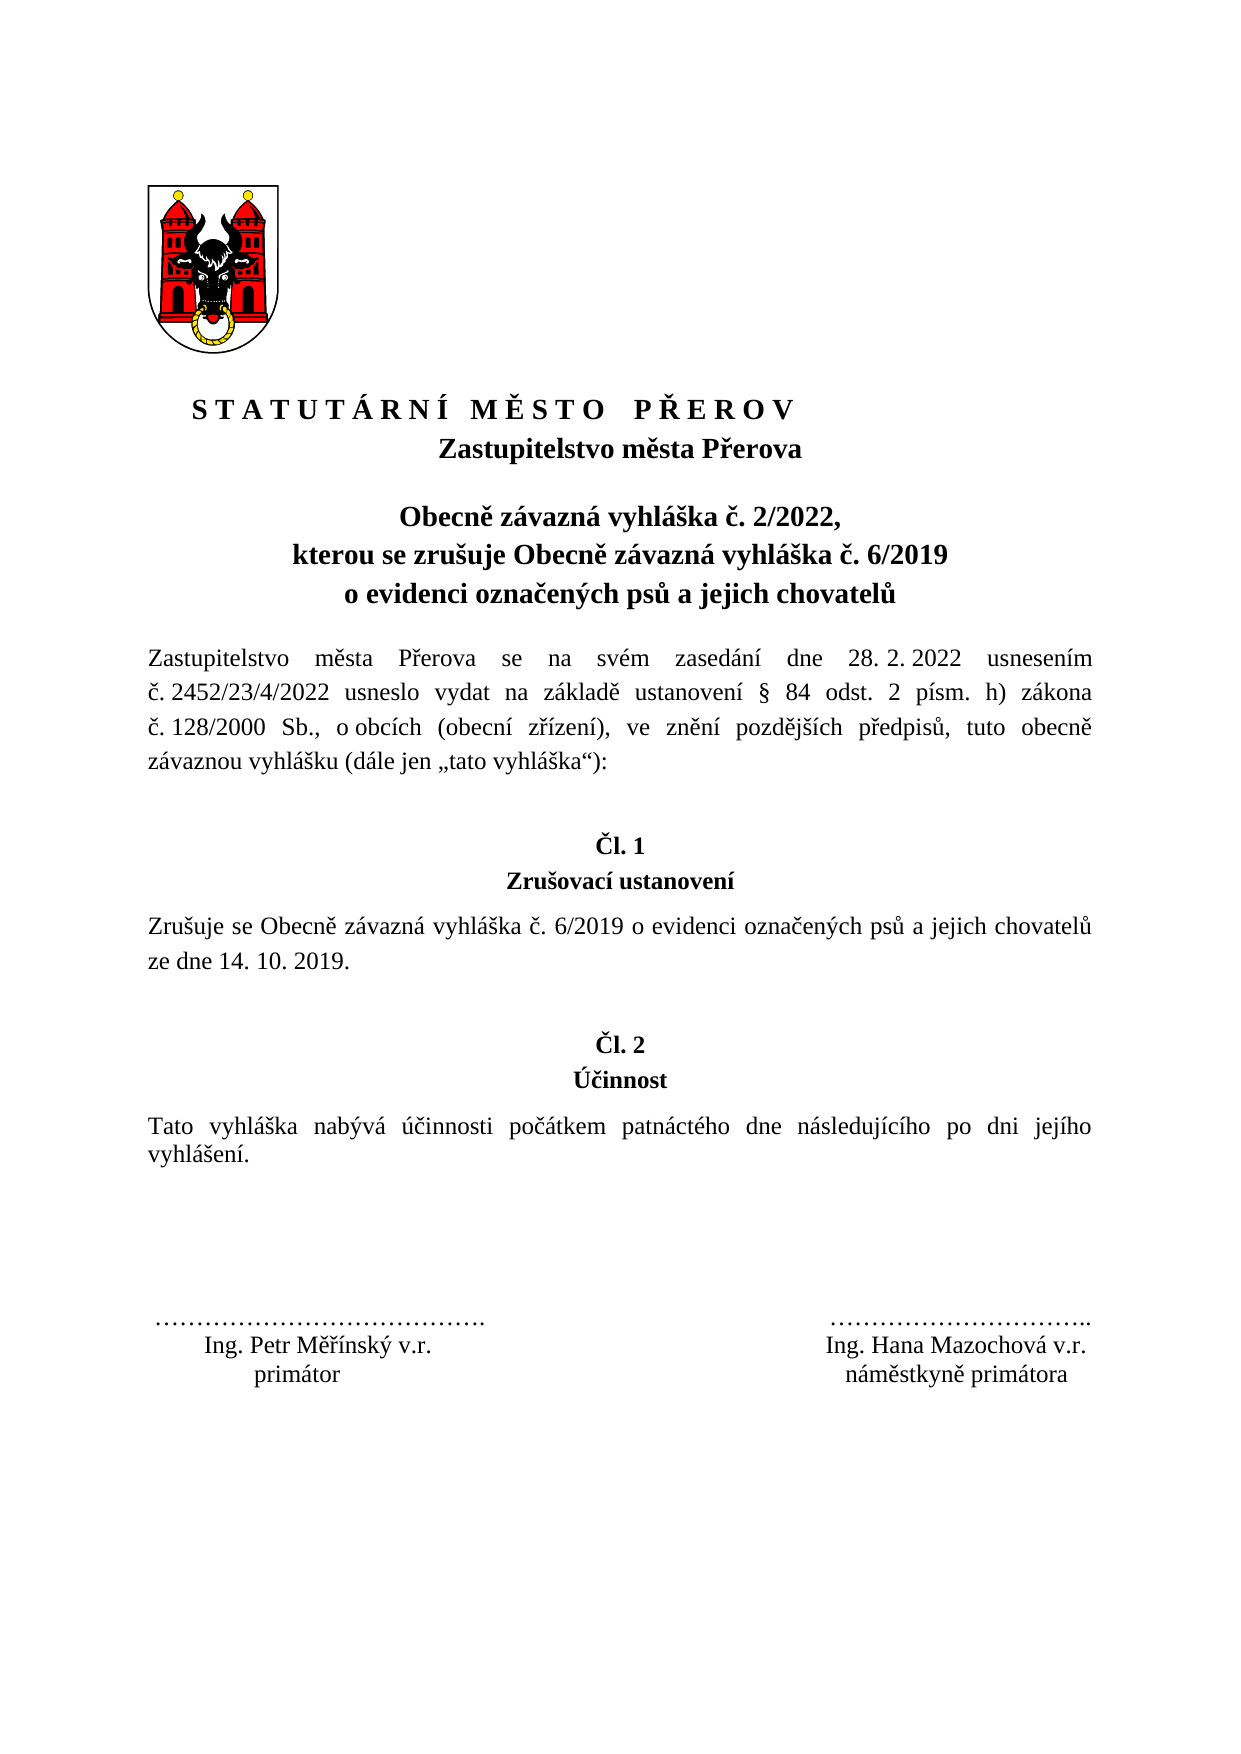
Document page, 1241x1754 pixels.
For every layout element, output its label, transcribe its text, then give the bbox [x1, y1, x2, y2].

text Tato vyhláška nabývá účinnosti počátkem patnáctého dne následujícího po dni jejího vyhlášení. [148, 1111, 1093, 1168]
text primátor náměstkyně primátora [148, 1359, 1093, 1388]
text Čl. 2 [148, 1030, 1093, 1059]
text o evidenci označených psů a jejich chovatelů [148, 576, 1093, 609]
text Účinnost [148, 1065, 1093, 1094]
text Zastupitelstvo města Přerova [148, 432, 1093, 465]
text Zrušovací ustanovení [148, 866, 1093, 895]
text …………………………………. ………………………….. [148, 1302, 1093, 1331]
text Obecně závazná vyhláška č. 2/2022, [148, 499, 1093, 532]
text kterou se zrušuje Obecně závazná vyhláška č. 6/2019 [148, 537, 1093, 571]
text Čl. 1 [148, 831, 1093, 860]
text Zastupitelstvo města Přerova se na svém zasedání dne 28. 2. 2022 usnesením č. 2452/23/4/2022 usneslo vydat na základě ustanovení § 84 odst. 2 písm. h) zákona č. 128/2000 Sb., o obcích (obecní zřízení), ve znění pozdějších předpisů, tuto obecně závaznou vyhlášku (dále jen „tato vyhláška“): [148, 643, 1093, 775]
text Zrušuje se Obecně závazná vyhláška č. 6/2019 o evidenci označených psů a jejich chovatelů ze dne 14. 10. 2019. [148, 911, 1093, 974]
text S T A T U T Á R N Í M Ě S T O P Ř E R O V [148, 392, 1093, 425]
text Ing. Petr Měřínský v.r. Ing. Hana Mazochová v.r. [148, 1331, 1093, 1359]
